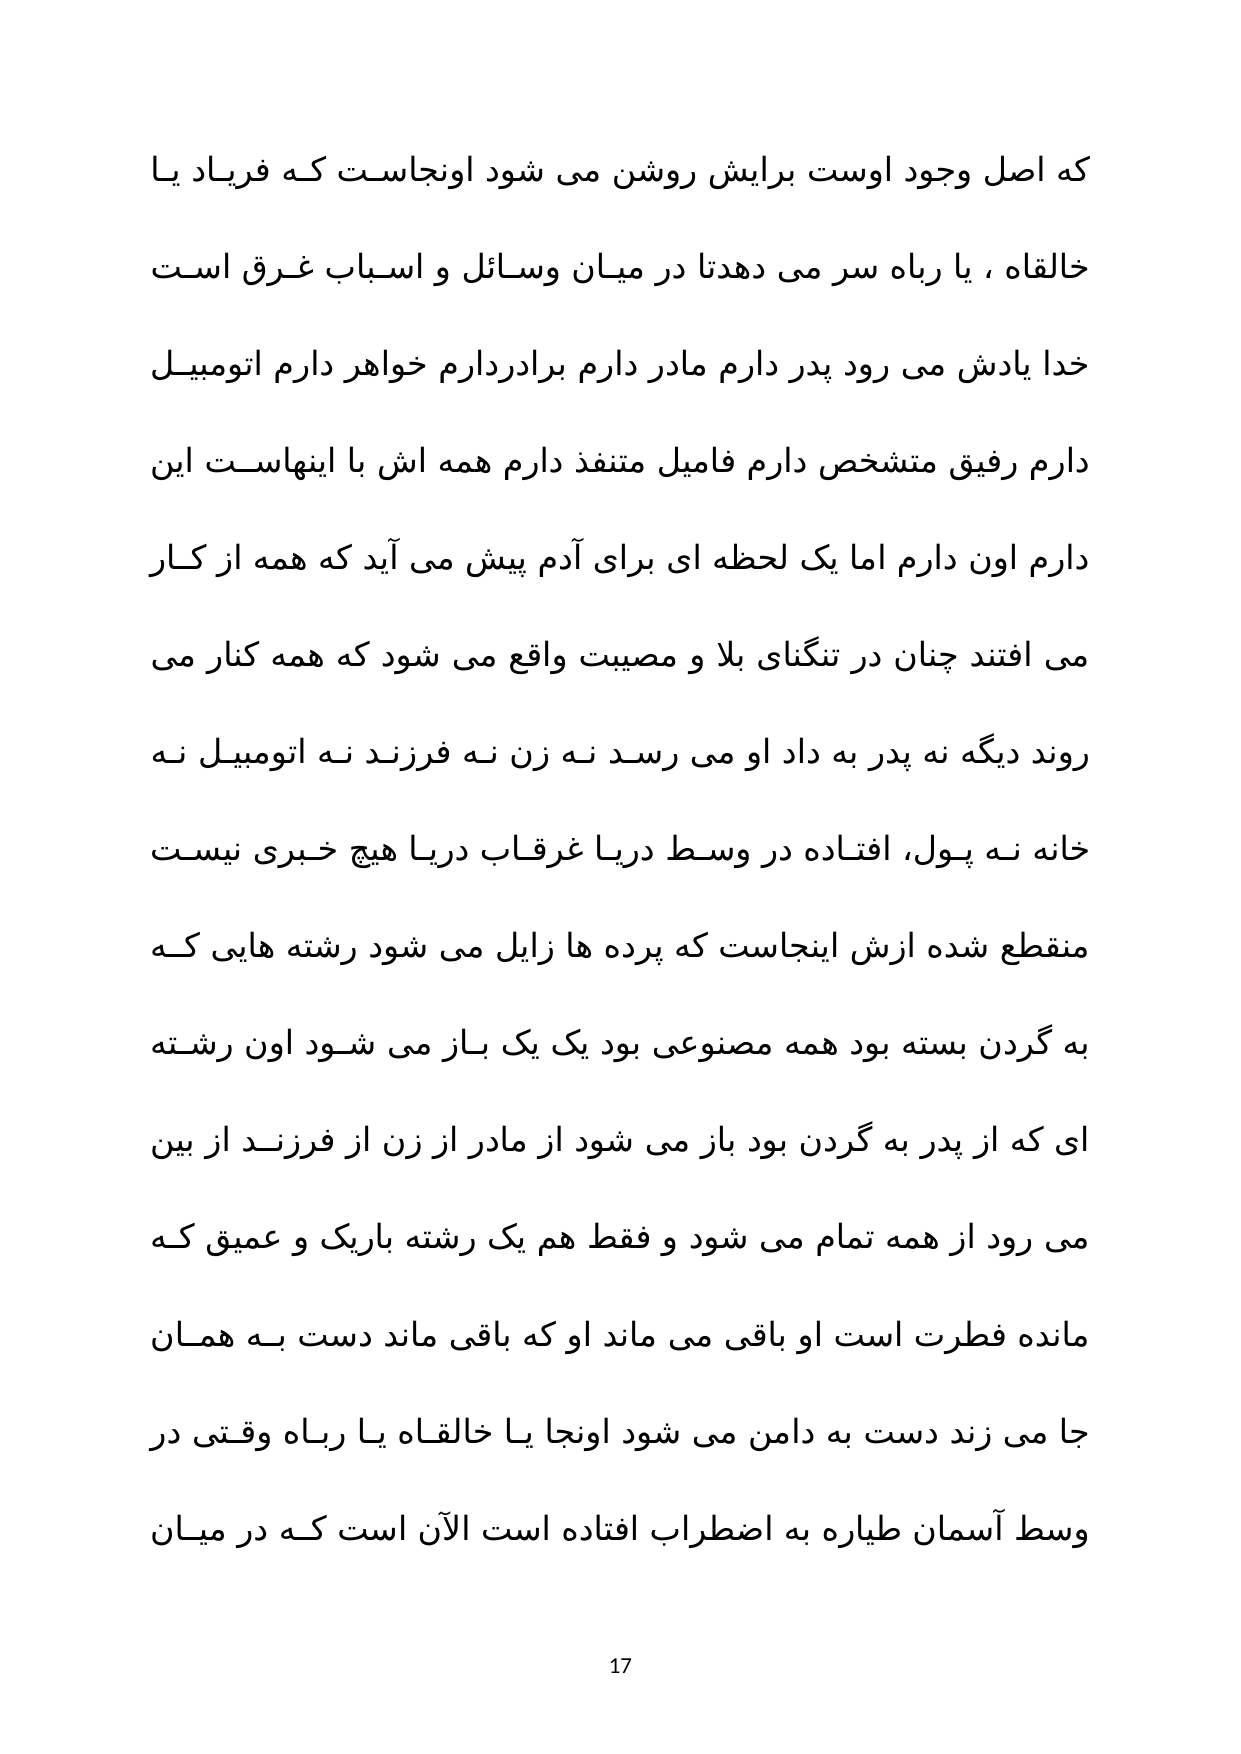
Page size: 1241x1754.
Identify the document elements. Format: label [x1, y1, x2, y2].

text [150, 150, 1090, 1548]
